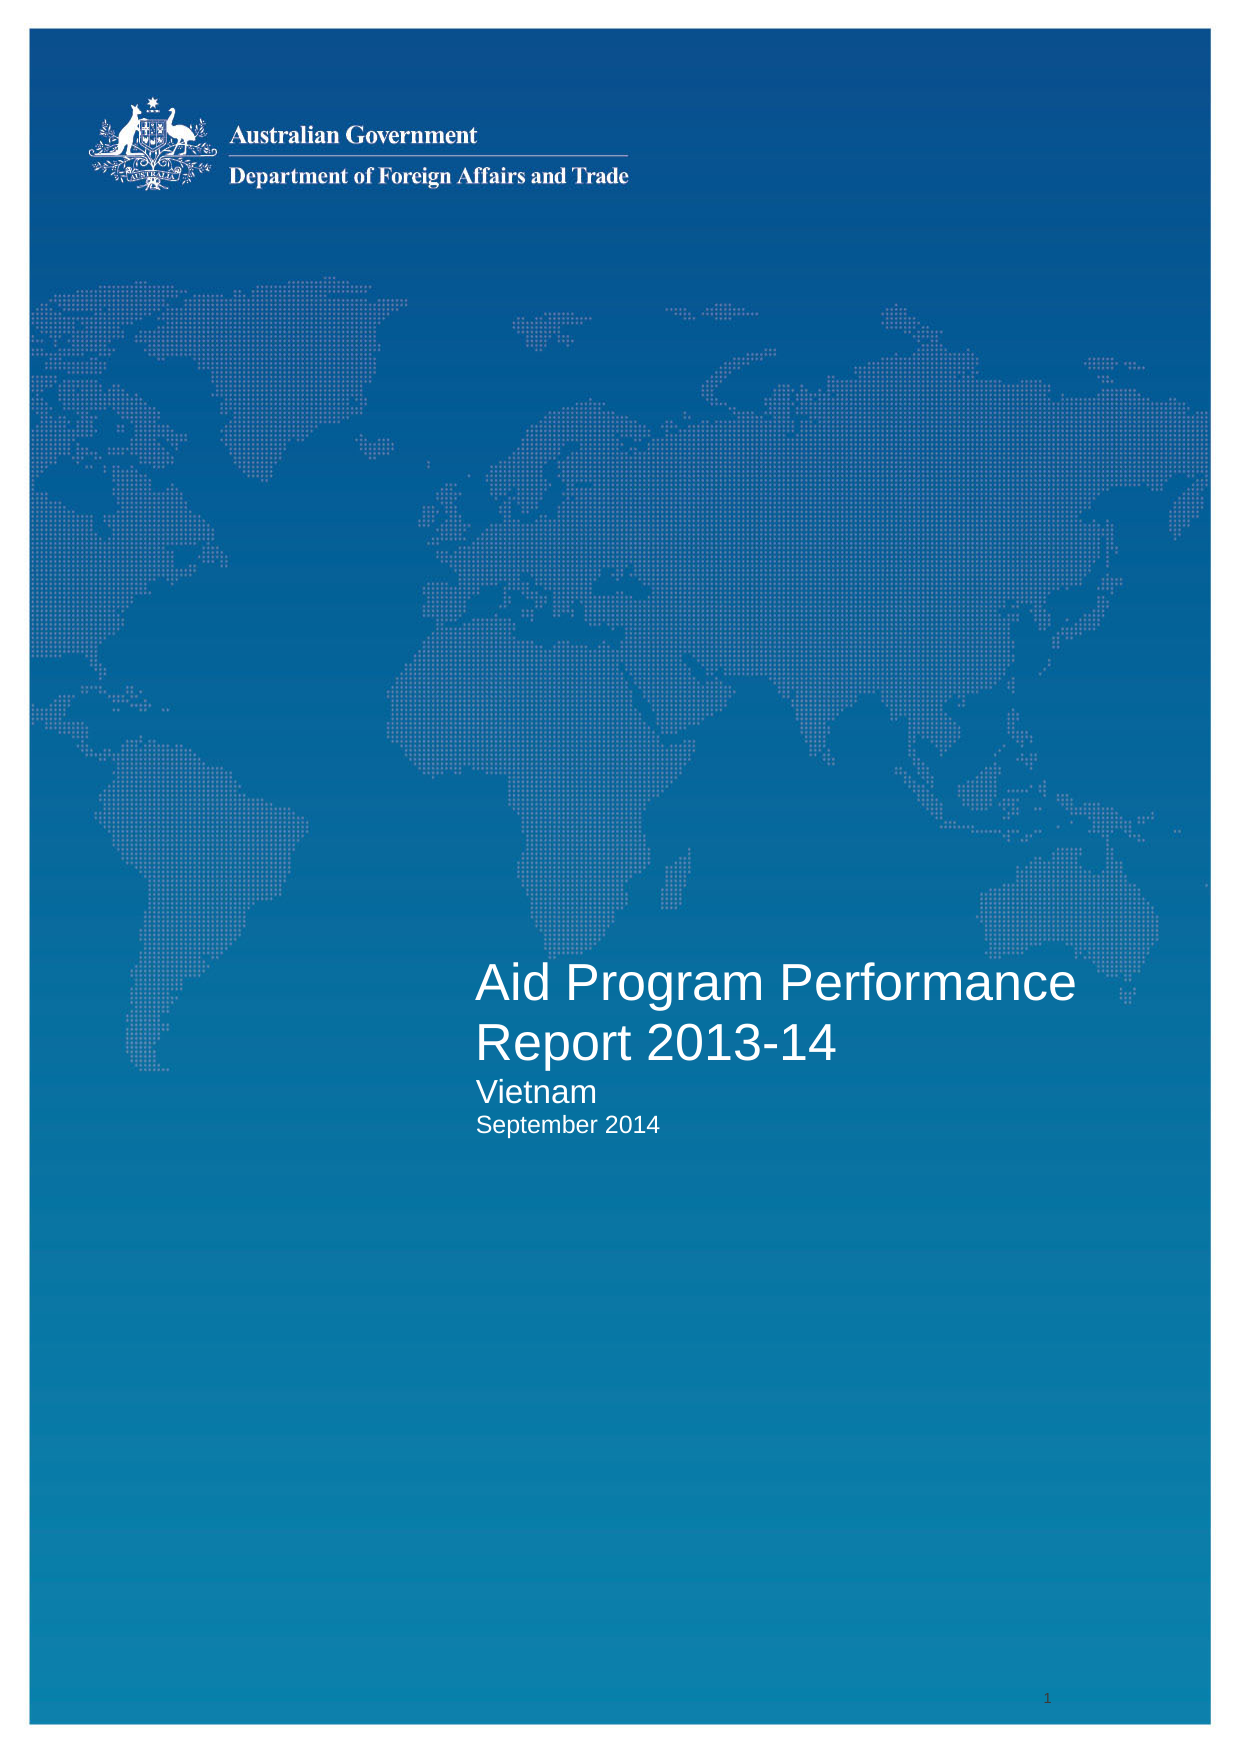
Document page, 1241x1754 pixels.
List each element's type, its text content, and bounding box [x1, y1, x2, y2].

text September 2014 [476, 1110, 1110, 1139]
title Aid Program Performance Report 2013-14 [476, 952, 1110, 1072]
subtitle Vietnam [476, 1072, 1110, 1110]
picture [0, 0, 1240, 1754]
